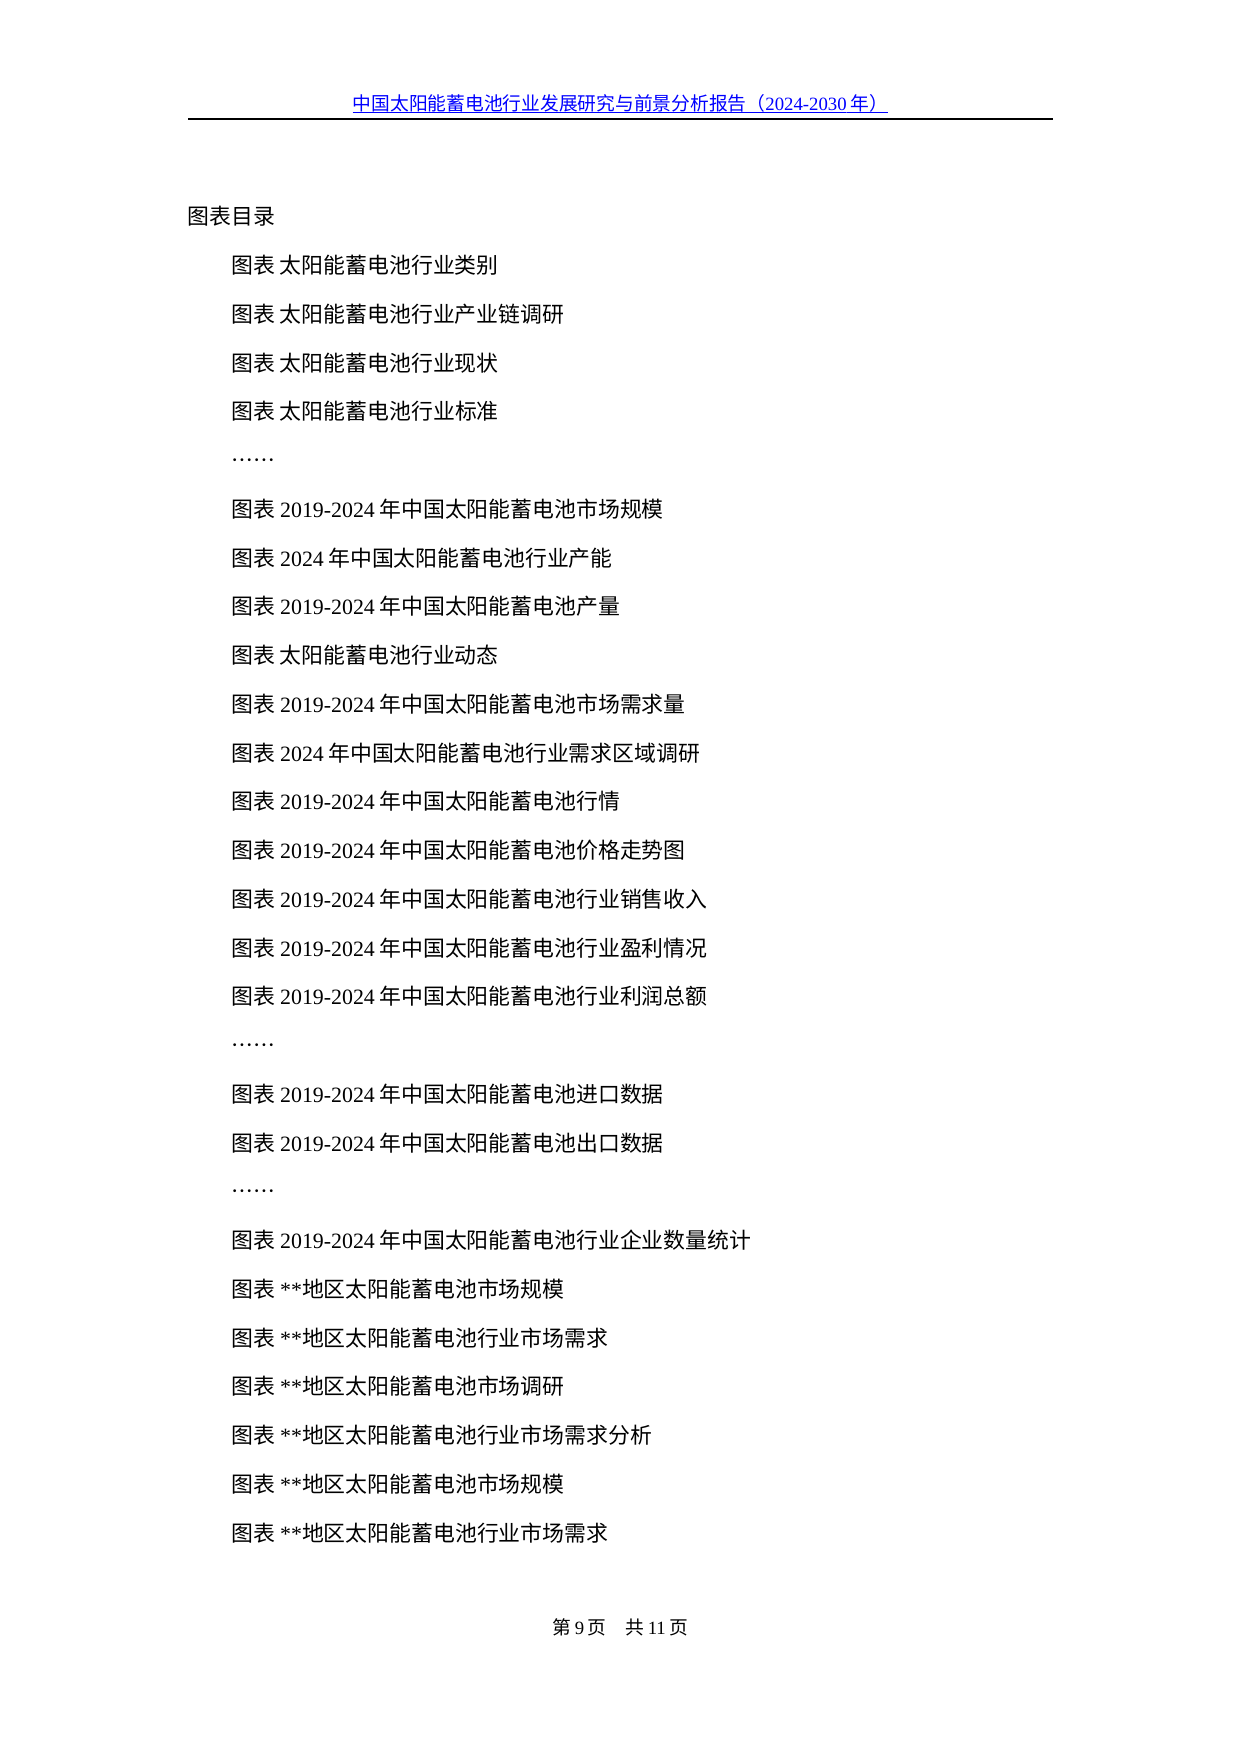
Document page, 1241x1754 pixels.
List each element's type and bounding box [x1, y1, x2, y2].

text [187, 150, 1053, 1548]
